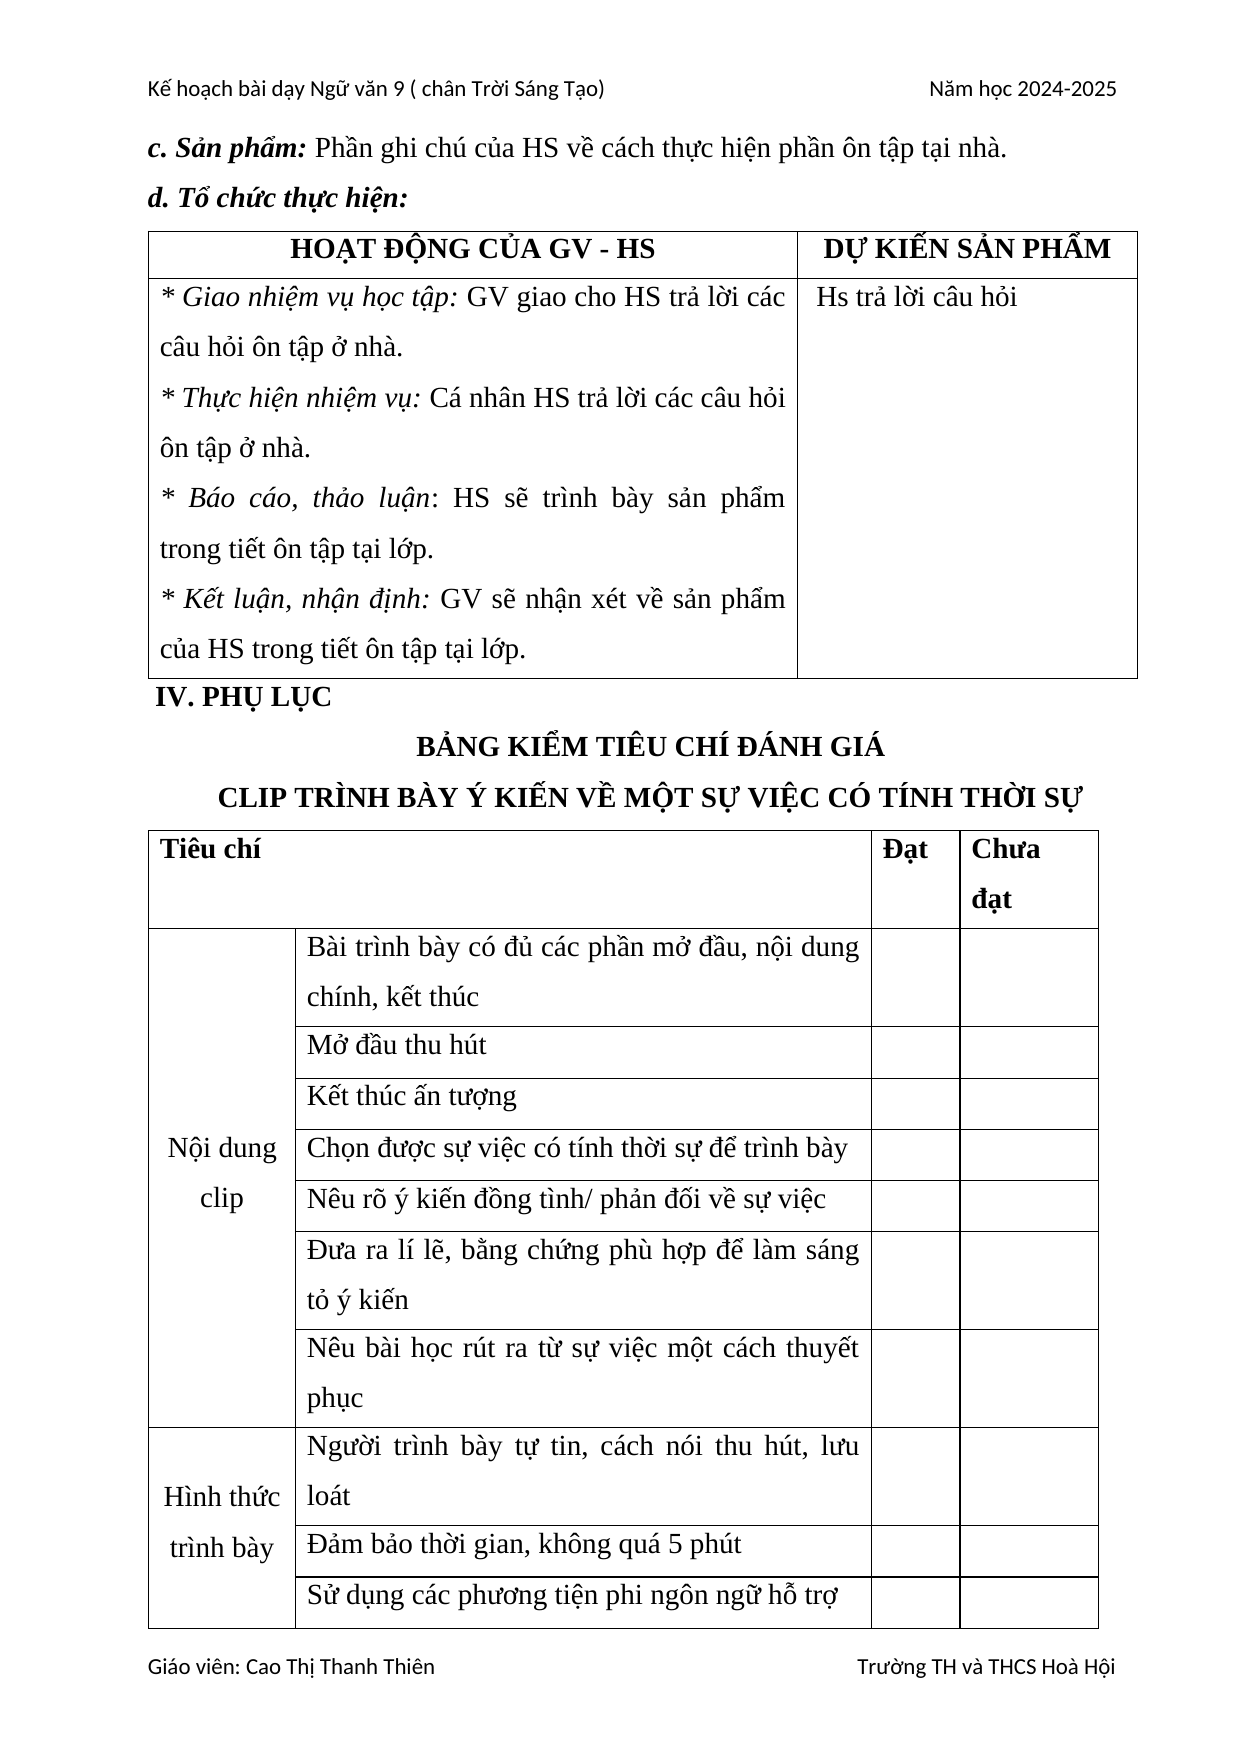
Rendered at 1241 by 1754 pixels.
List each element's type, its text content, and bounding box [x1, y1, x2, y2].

table_cell Nêu bài học rút ra từ sự việc một cách thuyết phục [296, 1330, 871, 1427]
table_cell [961, 1578, 1098, 1628]
table_cell [961, 929, 1098, 1026]
table_cell Bài trình bày có đủ các phần mở đầu, nội dung chính, kết thúc [296, 929, 871, 1026]
table_cell [872, 1181, 959, 1231]
text d. Tổ chức thực hiện: [148, 180, 1122, 214]
table_cell [961, 1181, 1098, 1231]
table_cell [872, 1578, 959, 1628]
table_cell Sử dụng các phương tiện phi ngôn ngữ hỗ trợ [296, 1578, 871, 1628]
table_cell [961, 1232, 1098, 1329]
table_header DỰ KIẾN SẢN PHẨM [798, 232, 1137, 278]
table_cell Nội dung clip [149, 929, 295, 1427]
text c. Sản phẩm: Phần ghi chú của HS về cách thực hiện phần ôn tập tại nhà. [148, 130, 1122, 163]
text CLIP TRÌNH BÀY Ý KIẾN VỀ MỘT SỰ VIỆC CÓ TÍNH THỜI SỰ [148, 780, 1122, 813]
table_cell [872, 1526, 959, 1576]
table_cell Người trình bày tự tin, cách nói thu hút, lưu loát [296, 1428, 871, 1525]
table_cell [961, 1130, 1098, 1180]
table_cell [961, 1526, 1098, 1576]
table_cell [872, 1232, 959, 1329]
table_cell Kết thúc ấn tượng [296, 1079, 871, 1129]
table_header HOẠT ĐỘNG CỦA GV - HS [149, 232, 797, 278]
table_cell [961, 1027, 1098, 1077]
table_cell [872, 1079, 959, 1129]
table_cell Đảm bảo thời gian, không quá 5 phút [296, 1526, 871, 1576]
table_cell [872, 929, 959, 1026]
table_cell Đưa ra lí lẽ, bằng chứng phù hợp để làm sáng tỏ ý kiến [296, 1232, 871, 1329]
table_cell Nêu rõ ý kiến đồng tình/ phản đối về sự việc [296, 1181, 871, 1231]
text BẢNG KIỂM TIÊU CHÍ ĐÁNH GIÁ [148, 729, 1122, 763]
table_cell Chọn được sự việc có tính thời sự để trình bày [296, 1130, 871, 1180]
table_cell [872, 1130, 959, 1180]
table_cell [872, 1027, 959, 1077]
table_cell * Giao nhiệm vụ học tập: GV giao cho HS trả lời các câu hỏi ôn tập ở nhà. * Thực hiện nhiệm vụ: Cá nhân HS trả lời các câu hỏi ôn tập ở nhà. * Báo cáo, thảo luận: HS sẽ trình bày sản phẩm trong tiết ôn tập tại lớp. * Kết luận, nhận định: GV sẽ nhận xét về sản phẩm của HS trong tiết ôn tập tại lớp. [149, 279, 797, 678]
table_cell Hình thức trình bày [149, 1428, 295, 1628]
text IV. PHỤ LỤC [148, 679, 1122, 713]
table_cell [872, 1330, 959, 1427]
table_cell Mở đầu thu hút [296, 1027, 871, 1077]
table_cell [872, 1428, 959, 1525]
table_cell [961, 1428, 1098, 1525]
table_cell [961, 1079, 1098, 1129]
table_header Chưa đạt [961, 831, 1098, 928]
table_cell Hs trả lời câu hỏi [798, 279, 1137, 678]
table_header Đạt [872, 831, 959, 928]
table_cell [961, 1330, 1098, 1427]
table_header Tiêu chí [149, 831, 871, 928]
